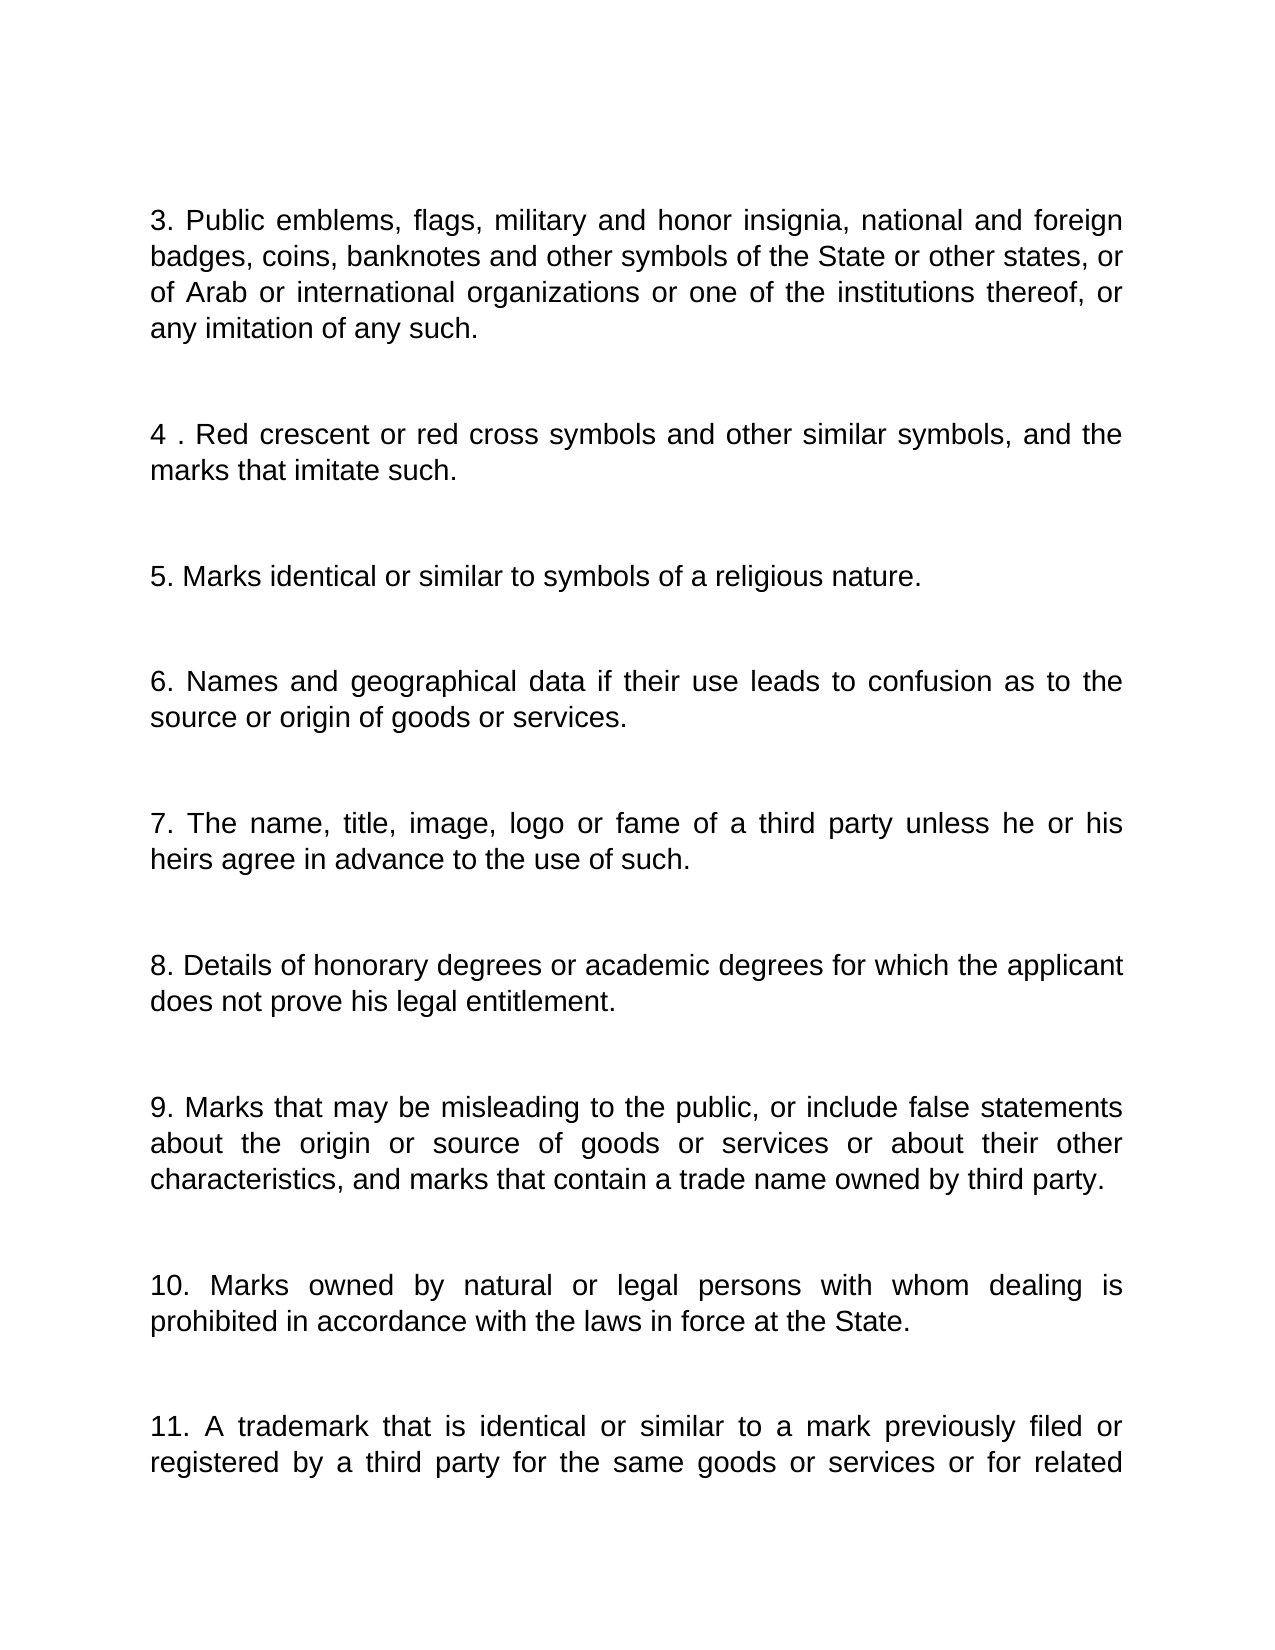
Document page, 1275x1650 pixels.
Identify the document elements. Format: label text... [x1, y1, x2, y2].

text 8. Details of honorary degrees or academic degrees for which the applicant does not prove his legal entitlement. [150, 948, 1125, 1017]
text 9. Marks that may be misleading to the public, or include false statements about the origin or source of goods or services or about their other characteristics, and marks that contain a trade name owned by third party. [150, 1089, 1125, 1195]
text 4 . Red crescent or red cross symbols and other similar symbols, and the marks that imitate such. [150, 417, 1125, 487]
text 3. Public emblems, flags, military and honor insignia, national and foreign badges, coins, banknotes and other symbols of the State or other states, or of Arab or international organizations or one of the institutions thereof, or any imitation of any such. [150, 203, 1125, 345]
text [150, 1409, 1125, 1479]
text 5. Marks identical or similar to symbols of a religious nature. [150, 559, 1125, 592]
text 7. The name, title, image, logo or fame of a third party unless he or his heirs agree in advance to the use of such. [150, 806, 1125, 876]
text 10. Marks owned by natural or legal persons with whom dealing is prohibited in accordance with the laws in force at the State. [150, 1267, 1125, 1337]
text 6. Names and geographical data if their use leads to confusion as to the source or origin of goods or services. [150, 664, 1125, 734]
